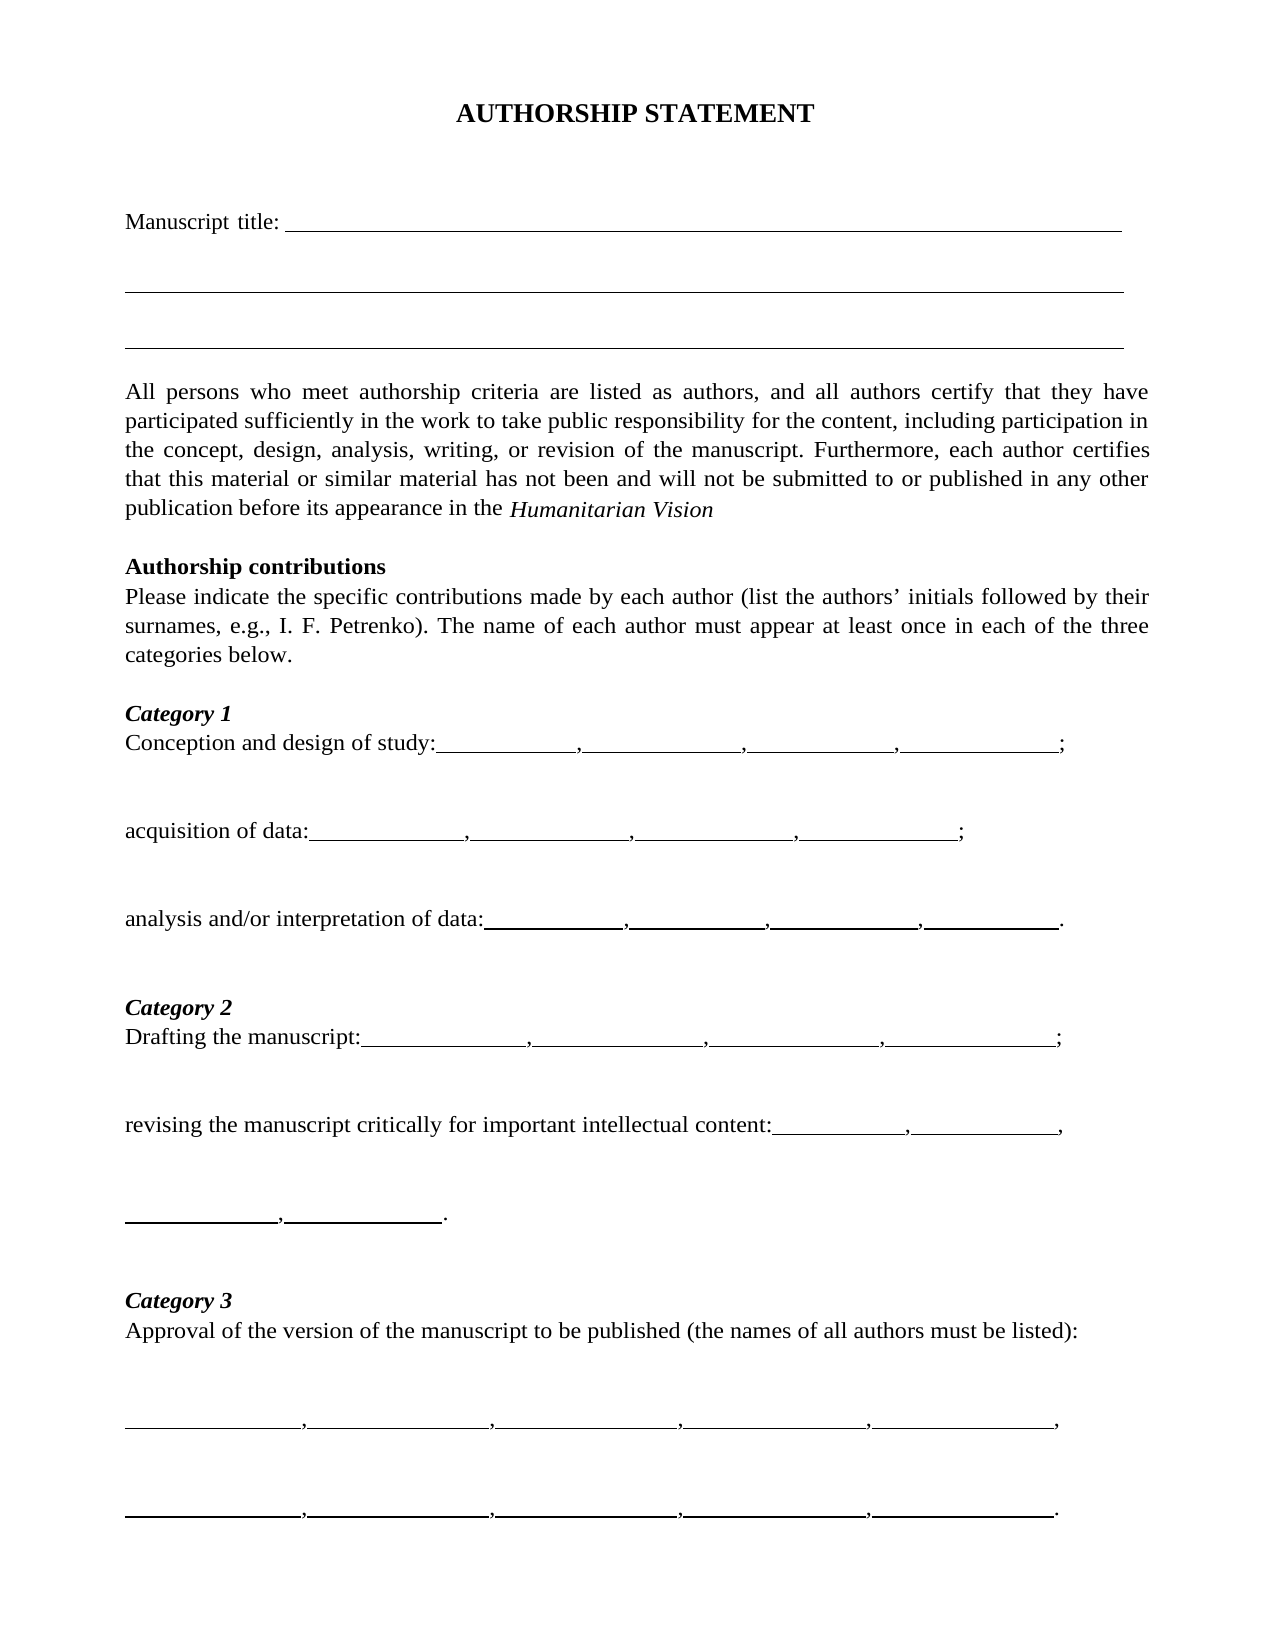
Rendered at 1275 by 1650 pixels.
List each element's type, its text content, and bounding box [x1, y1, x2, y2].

text , , , , . [125, 1493, 1162, 1520]
subtitle Category 1 [125, 699, 1162, 726]
subtitle Category 3 [125, 1287, 1162, 1314]
text Manuscript title: [125, 208, 1162, 234]
text Approval of the version of the manuscript to be published (the names of all authors must be listed): [125, 1317, 1162, 1343]
text All persons who meet authorship criteria are listed as authors, and all authors certify that they have participated sufficiently in the work to take public responsibility for the content, including participation in the concept, design, analysis, writing, or revision of the manuscript. Furthermore, each author certifies that this material or similar material has not been and will not be submitted to or published in any other publication before its appearance in the Humanitarian Vision [125, 378, 1151, 522]
text analysis and/or interpretation of data: , , , . [125, 905, 1162, 932]
subtitle Authorship contributions [125, 553, 1162, 580]
text , , , , , [125, 1405, 1162, 1432]
text Please indicate the specific contributions made by each author (list the authors’ initials followed by their surnames, e.g., I. F. Petrenko). The name of each author must appear at least once in each of the three categories below. [125, 583, 1151, 667]
text AUTHORSHIP STATEMENT [456, 97, 1162, 128]
text , . [125, 1199, 1162, 1226]
text acquisition of data: , , , ; [125, 817, 1162, 843]
subtitle Category 2 [125, 993, 1162, 1020]
text Drafting the manuscript: , , , ; [125, 1023, 1162, 1049]
text Conception and design of study: , , , ; [125, 729, 1162, 755]
text revising the manuscript critically for important intellectual content: , , [125, 1111, 1162, 1137]
